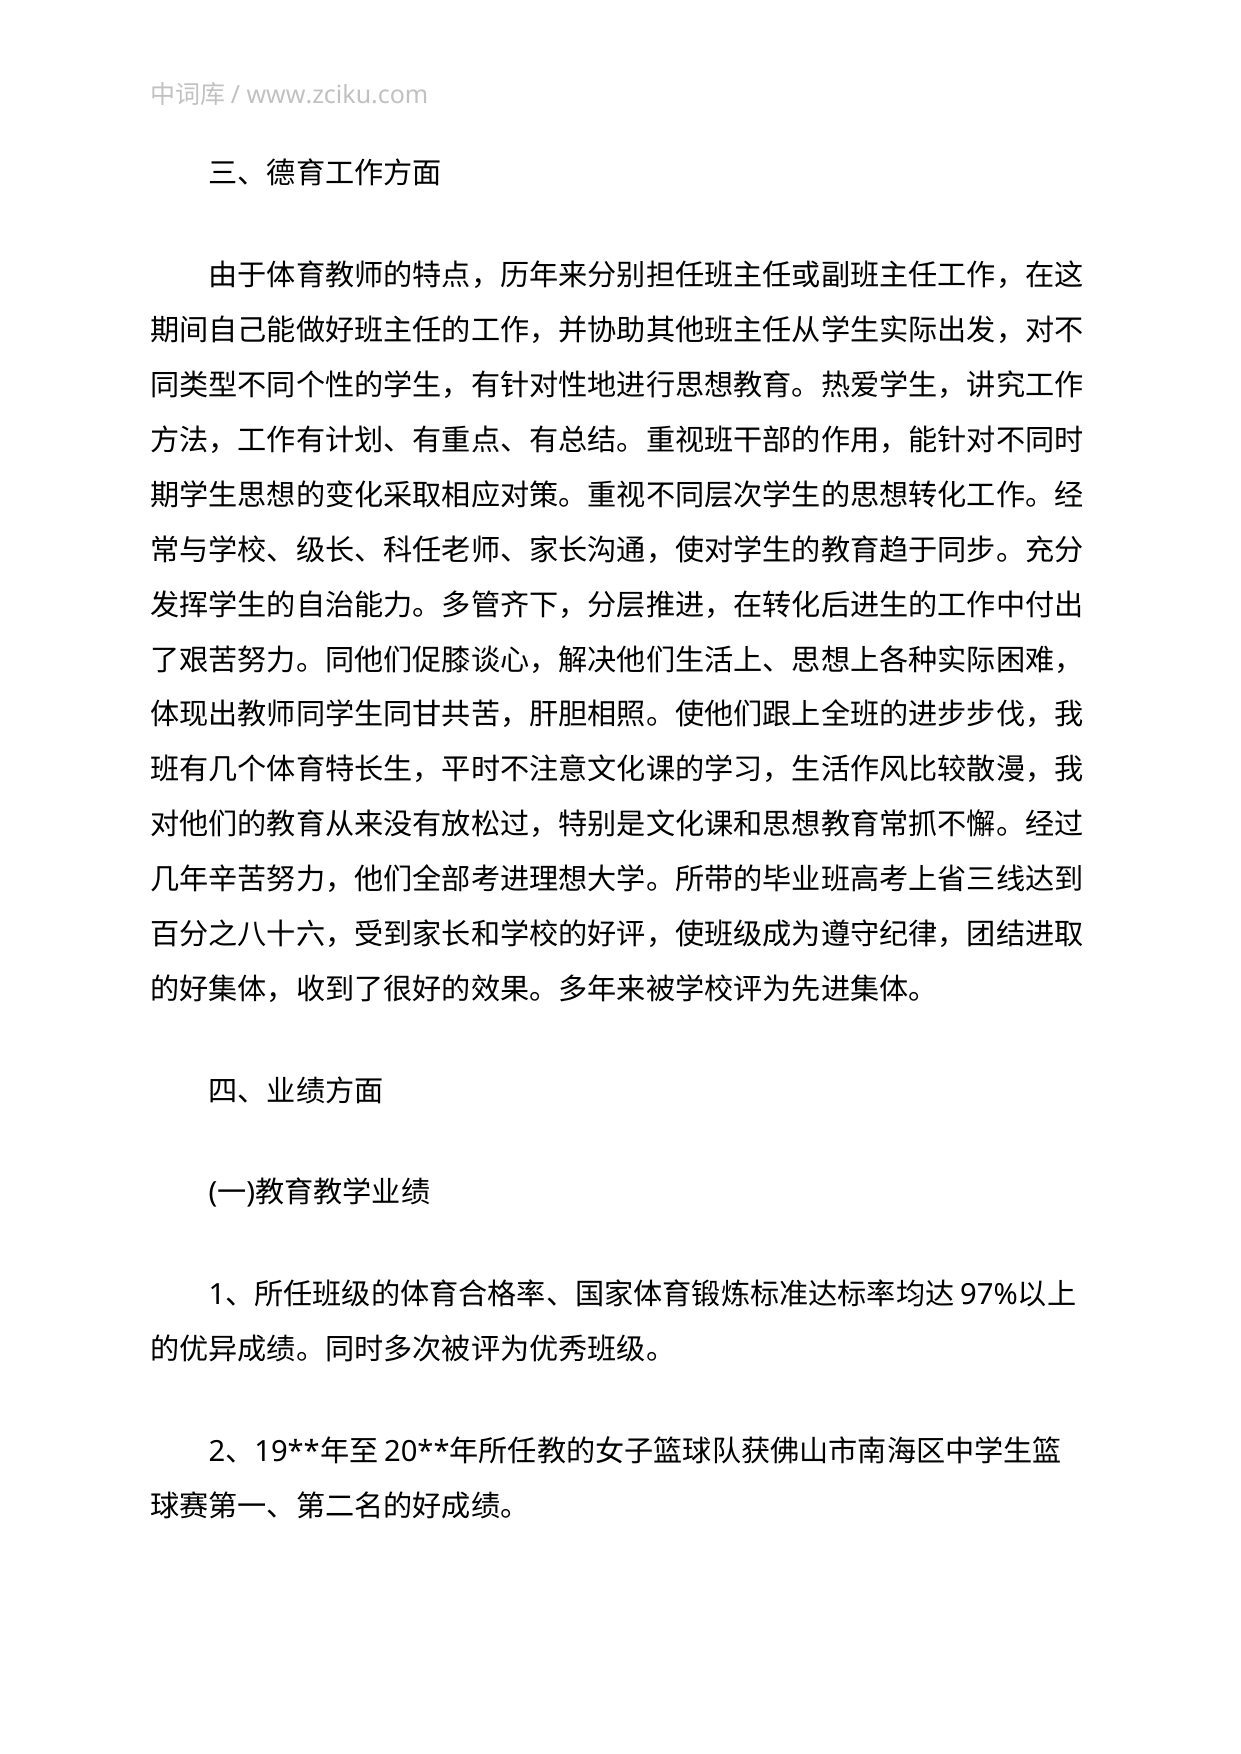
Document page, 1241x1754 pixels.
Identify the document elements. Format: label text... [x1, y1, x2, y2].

text 三、德育工作方面 [150, 150, 1090, 192]
text 四、业绩方面 [150, 1067, 1090, 1109]
text 1、所任班级的体育合格率、国家体育锻炼标准达标率均达97%以上的优异成绩。同时多次被评为优秀班级。 [150, 1271, 1090, 1368]
text (一)教育教学业绩 [150, 1169, 1090, 1211]
text 由于体育教师的特点，历年来分别担任班主任或副班主任工作，在这期间自己能做好班主任的工作，并协助其他班主任从学生实际出发，对不同类型不同个性的学生，有针对性地进行思想教育。热爱学生，讲究工作方法，工作有计划、有重点、有总结。重视班干部的作用，能针对不同时期学生思想的变化采取相应对策。重视不同层次学生的思想转化工作。经常与学校、级长、科任老师、家长沟通，使对学生的教育趋于同步。充分发挥学生的自治能力。多管齐下，分层推进，在转化后进生的工作中付出了艰苦努力。同他们促膝谈心，解决他们生活上、思想上各种实际困难，体现出教师同学生同甘共苦，肝胆相照。使他们跟上全班的进步步伐，我班有几个体育特长生，平时不注意文化课的学习，生活作风比较散漫，我对他们的教育从来没有放松过，特别是文化课和思想教育常抓不懈。经过几年辛苦努力，他们全部考进理想大学。所带的毕业班高考上省三线达到百分之八十六，受到家长和学校的好评，使班级成为遵守纪律，团结进取的好集体，收到了很好的效果。多年来被学校评为先进集体。 [150, 252, 1090, 1008]
text 2、19**年至20**年所任教的女子篮球队获佛山市南海区中学生篮球赛第一、第二名的好成绩。 [150, 1428, 1090, 1525]
